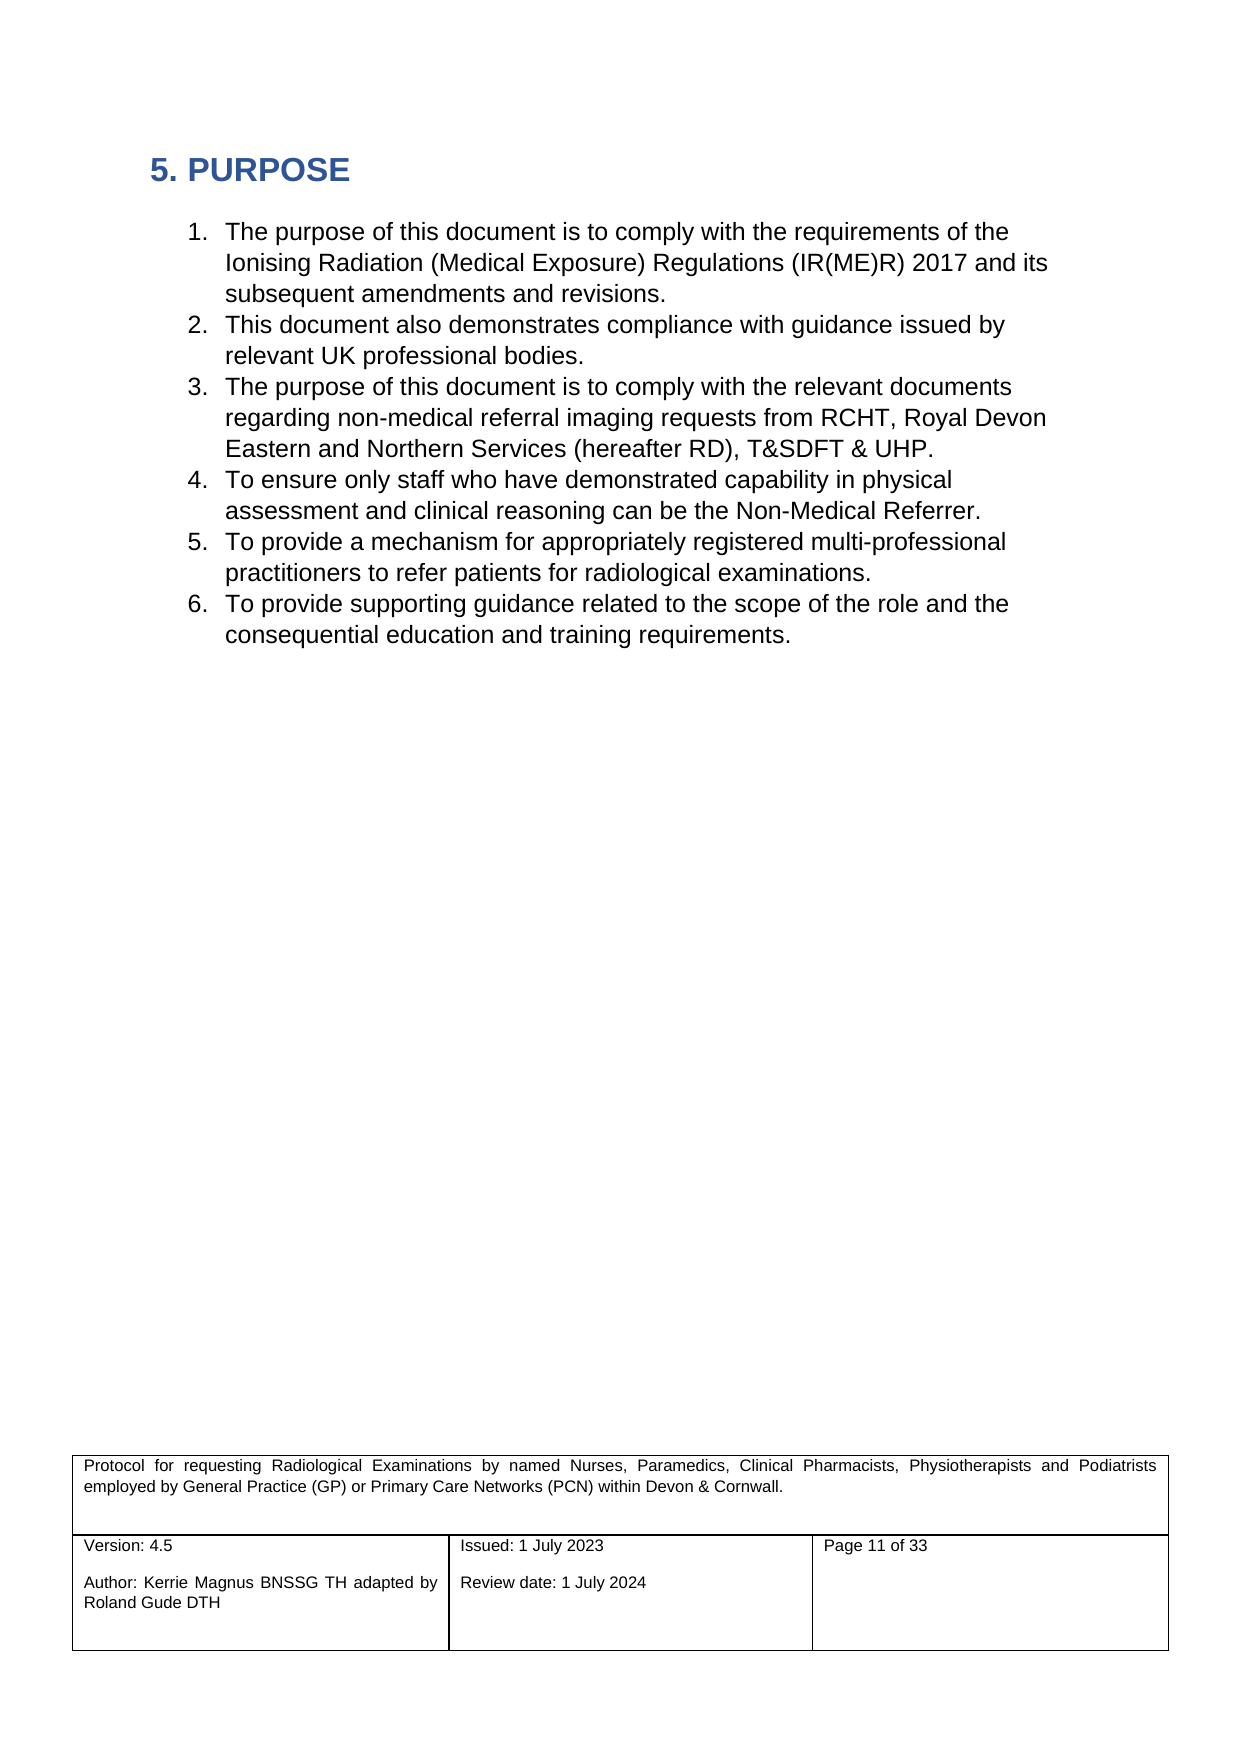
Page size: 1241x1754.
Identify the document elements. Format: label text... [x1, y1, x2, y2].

list The purpose of this document is to comply with the relevant documents regarding non-medical referral imaging requests from RCHT, Royal Devon Eastern and Northern Services (hereafter RD), T&SDFT & UHP. [187, 372, 1090, 462]
list This document also demonstrates compliance with guidance issued by relevant UK professional bodies. [187, 309, 1090, 369]
list To provide a mechanism for appropriately registered multi-professional practitioners to refer patients for radiological examinations. [187, 527, 1090, 587]
list To ensure only staff who have demonstrated capability in physical assessment and clinical reasoning can be the Non-Medical Referrer. [187, 465, 1090, 524]
list To provide supporting guidance related to the scope of the role and the consequential education and training requirements. [187, 589, 1090, 649]
subtitle PURPOSE [150, 150, 1090, 188]
list The purpose of this document is to comply with the requirements of the Ionising Radiation (Medical Exposure) Regulations (IR(ME)R) 2017 and its subsequent amendments and revisions. [187, 216, 1090, 307]
